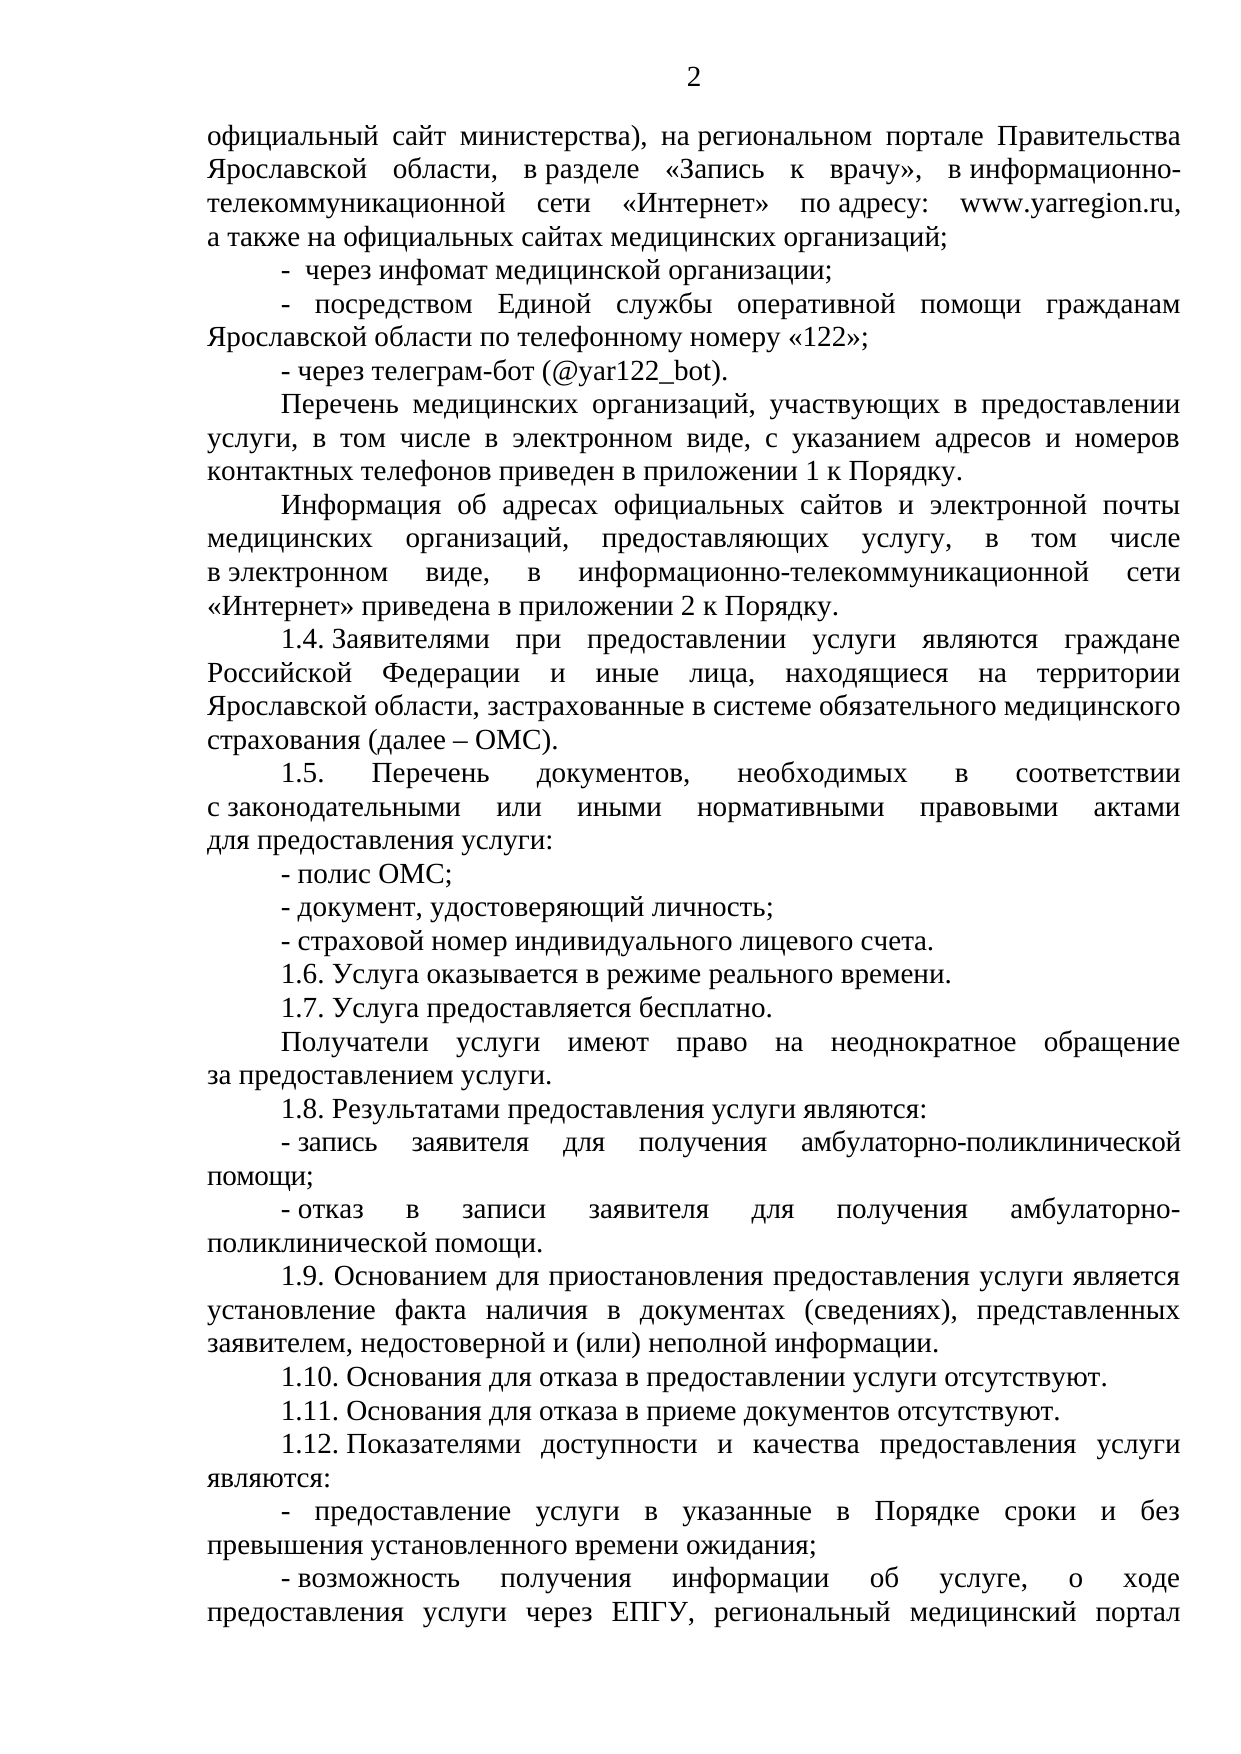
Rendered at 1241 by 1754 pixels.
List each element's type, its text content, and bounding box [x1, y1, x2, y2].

title 1.6. Услуга оказывается в режиме реального времени. [207, 957, 1181, 990]
title Информация об адресах официальных сайтов и электронной почты медицинских организаций, предоставляющих услугу, в том числе в электронном виде, в информационно-телекоммуникационной сети «Интернет» приведена в приложении 2 к Порядку. [207, 487, 1181, 621]
title - посредством Единой службы оперативной помощи гражданам Ярославской области по телефонному номеру «122»; [207, 286, 1181, 353]
title 1.12. Показателями доступности и качества предоставления услуги являются: [207, 1426, 1181, 1493]
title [207, 1560, 1181, 1627]
title - документ, удостоверяющий личность; [207, 889, 1181, 923]
title - отказ в записи заявителя для получения амбулаторно-поликлинической помощи. [207, 1191, 1181, 1258]
title 1.5. Перечень документов, необходимых в соответствии с законодательными или иными нормативными правовыми актами для предоставления услуги: [207, 755, 1181, 856]
title Перечень медицинских организаций, участвующих в предоставлении услуги, в том числе в электронном виде, с указанием адресов и номеров контактных телефонов приведен в приложении 1 к Порядку. [207, 386, 1181, 487]
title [207, 118, 1181, 252]
title - полис ОМС; [207, 856, 1181, 889]
text 1.11. Основания для отказа в приеме документов отсутствуют. [207, 1393, 1181, 1426]
title 1.8. Результатами предоставления услуги являются: [207, 1091, 1181, 1124]
title - запись заявителя для получения амбулаторно-поликлинической помощи; [207, 1124, 1181, 1191]
title Получатели услуги имеют право на неоднократное обращение за предоставлением услуги. [207, 1024, 1181, 1091]
title - через телеграм-бот (@yar122_bot). [207, 353, 1181, 386]
title - через инфомат медицинской организации; [207, 252, 1181, 286]
text 1.10. Основания для отказа в предоставлении услуги отсутствуют. [207, 1359, 1181, 1393]
text 1.9. Основанием для приостановления предоставления услуги является установление факта наличия в документах (сведениях), представленных заявителем, недостоверной и (или) неполной информации. [207, 1258, 1181, 1359]
title 1.7. Услуга предоставляется бесплатно. [207, 990, 1181, 1024]
title - предоставление услуги в указанные в Порядке сроки и без превышения установленного времени ожидания; [207, 1493, 1181, 1560]
title - страховой номер индивидуального лицевого счета. [207, 923, 1181, 957]
title 1.4. Заявителями при предоставлении услуги являются граждане Российской Федерации и иные лица, находящиеся на территории Ярославской области, застрахованные в системе обязательного медицинского страхования (далее – ОМС). [207, 621, 1181, 755]
